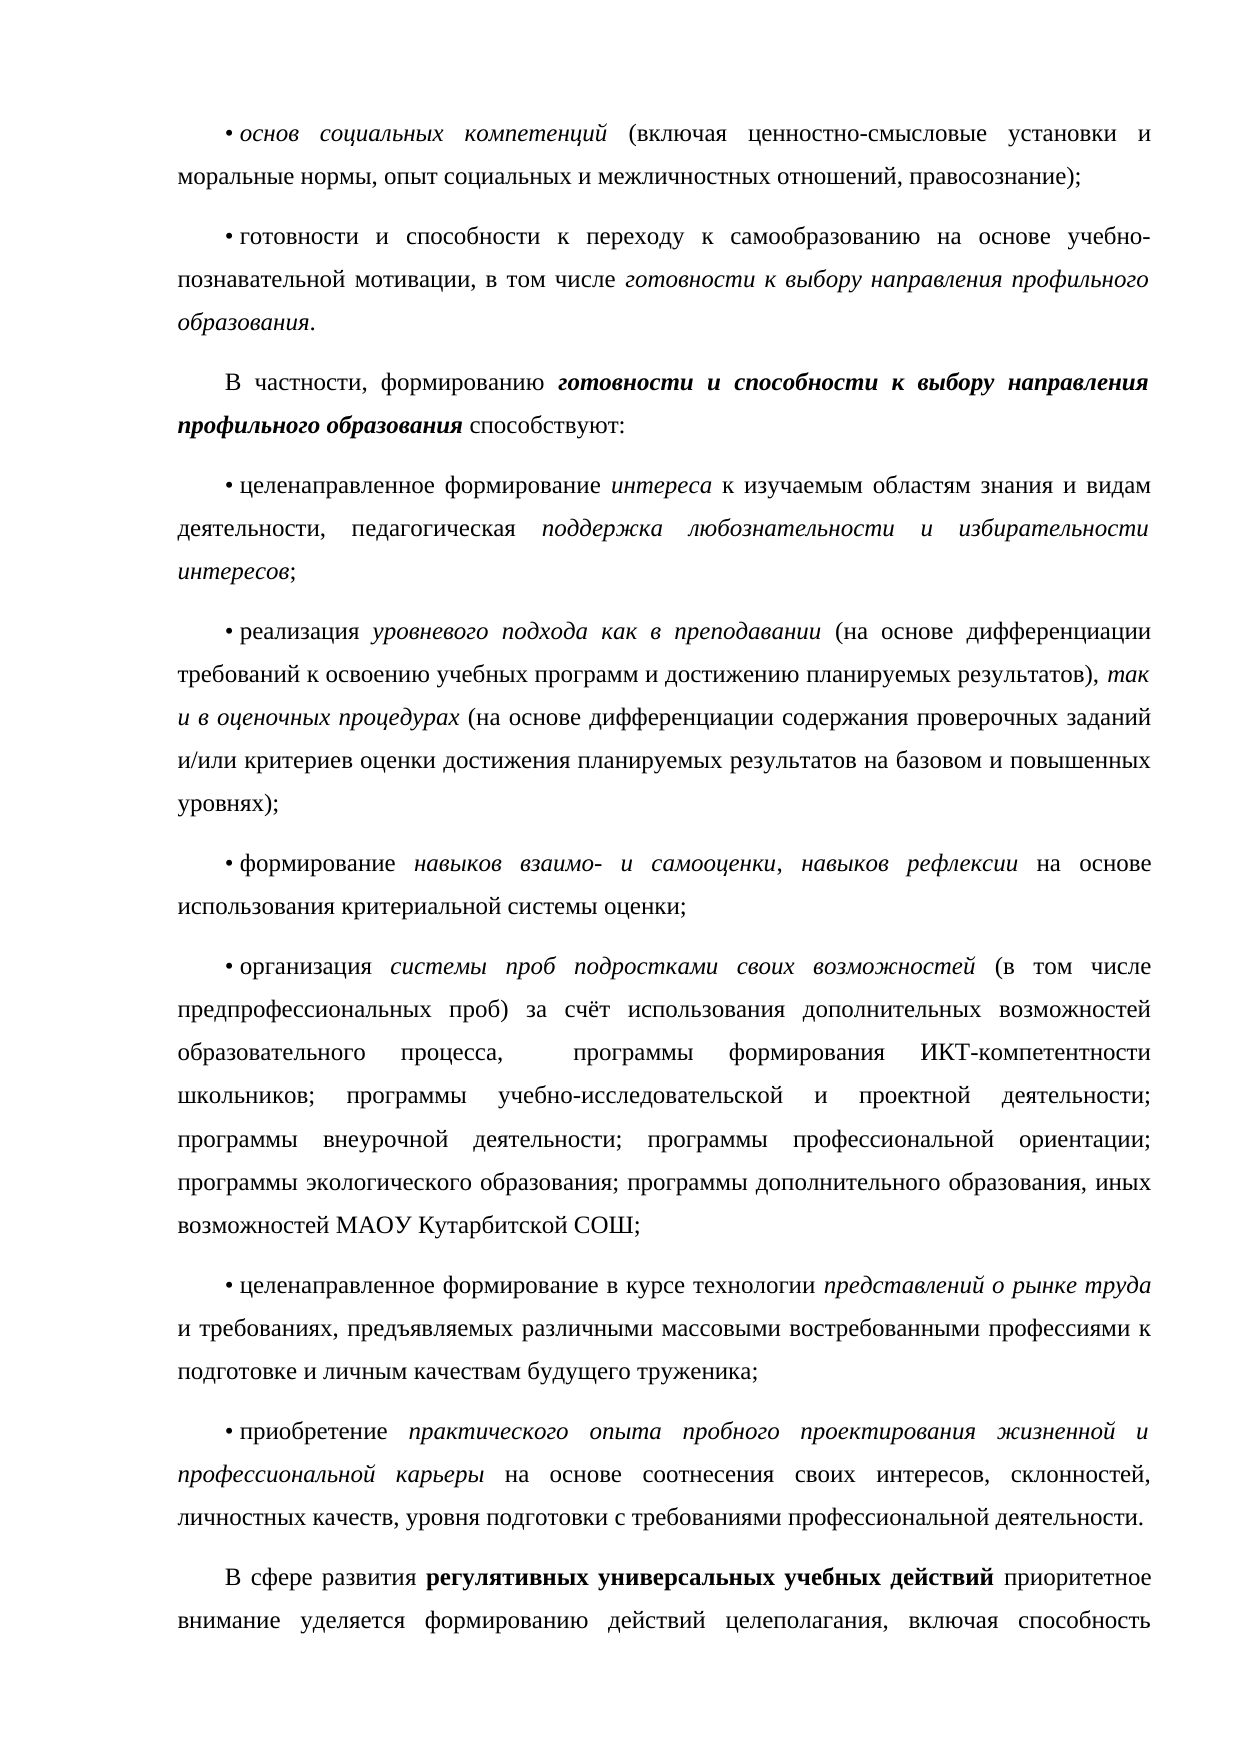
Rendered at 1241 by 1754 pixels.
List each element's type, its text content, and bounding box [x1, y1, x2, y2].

text • приобретение практического опыта пробного проектирования жизненной и профессиональной карьеры на основе соотнесения своих интересов, склонностей, личностных качеств, уровня подготовки с требованиями профессиональной деятельности. [177, 1416, 1152, 1531]
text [177, 1562, 1152, 1634]
text • готовности и способности к переходу к самообразованию на основе учебно-познавательной мотивации, в том числе готовности к выбору направления профильного образования. [177, 221, 1152, 336]
text • реализация уровневого подхода как в преподавании (на основе дифференциации требований к освоению учебных программ и достижению планируемых результатов), так и в оценочных процедурах (на основе дифференциации содержания проверочных заданий и/или критериев оценки достижения планируемых результатов на базовом и повышенных уровнях); [177, 616, 1152, 817]
text • целенаправленное формирование интереса к изучаемым областям знания и видам деятельности, педагогическая поддержка любознательности и избирательности интересов; [177, 470, 1152, 585]
text • целенаправленное формирование в курсе технологии представлений о рынке труда и требованиях, предъявляемых различными массовыми востребованными профессиями к подготовке и личным качествам будущего труженика; [177, 1270, 1152, 1385]
text В частности, формированию готовности и способности к выбору направления профильного образования способствуют: [177, 367, 1152, 439]
text • формирование навыков взаимо- и самооценки, навыков рефлексии на основе использования критериальной системы оценки; [177, 848, 1152, 920]
text • организация системы проб подростками своих возможностей (в том числе предпрофессиональных проб) за счёт использования дополнительных возможностей образовательного процесса, программы формирования ИКТ-компетентности школьников; программы учебно-исследовательской и проектной деятельности; программы внеурочной деятельности; программы профессиональной ориентации; программы экологического образования; программы дополнительного образования, иных возможностей МАОУ Кутарбитской СОШ; [177, 951, 1152, 1239]
text • основ социальных компетенций (включая ценностно-смысловые установки и моральные нормы, опыт социальных и межличностных отношений, правосознание); [177, 118, 1152, 190]
